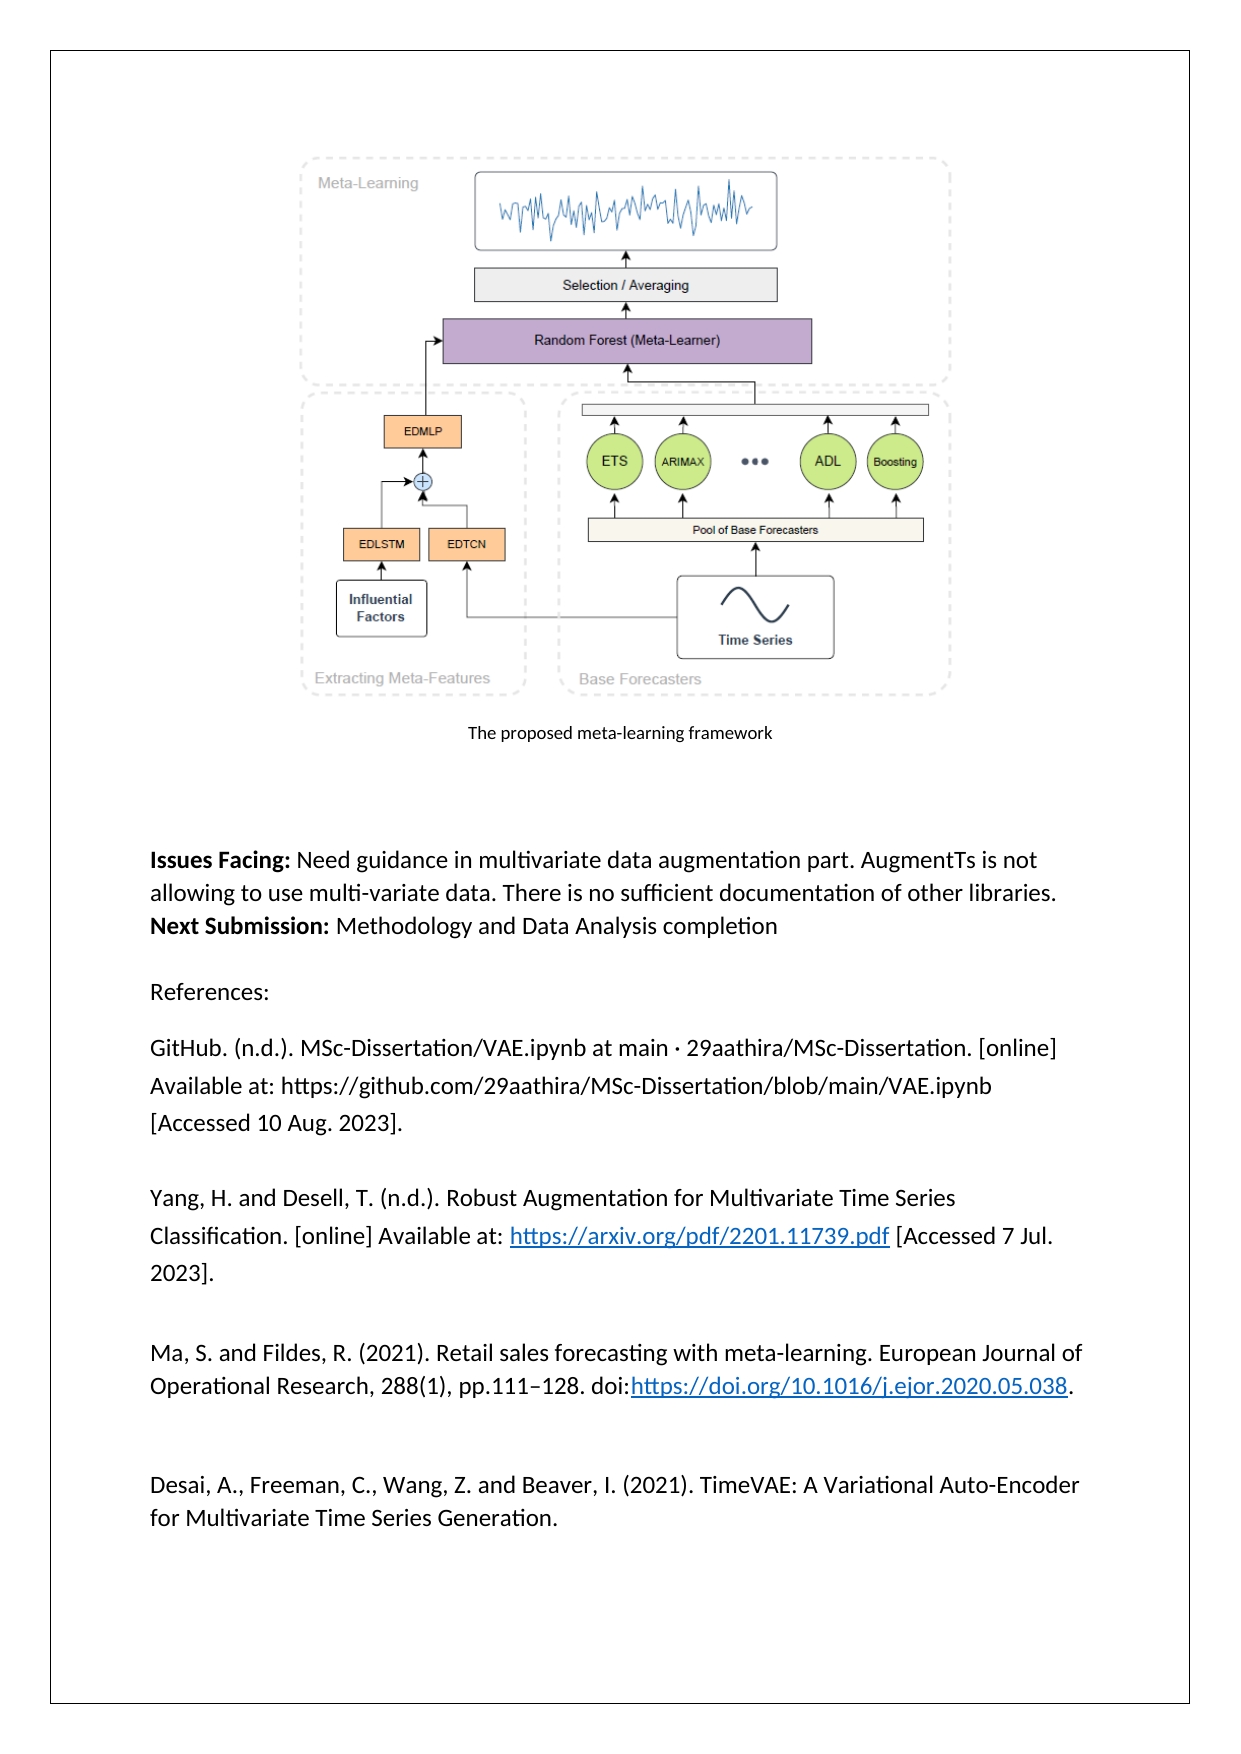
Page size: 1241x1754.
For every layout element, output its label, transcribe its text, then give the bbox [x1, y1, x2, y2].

picture [232, 150, 1009, 702]
text GitHub. (n.d.). MSc-Dissertation/VAE.ipynb at main · 29aathira/MSc-Dissertation. [online] Available at: https://github.com/29aathira/MSc-Dissertation/blob/main/VAE.ipynb [Accessed 10 Aug. 2023]. [150, 1026, 1090, 1138]
text Ma, S. and Fildes, R. (2021). Retail sales forecasting with meta-learning. European Journal of Operational Research, 288(1), pp.111–128. doi:https://doi.org/10.1016/j.ejor.2020.05.038. [150, 1338, 1090, 1401]
text References: [150, 976, 1090, 1006]
text The proposed meta-learning framework [150, 721, 1090, 744]
text Desai, A., Freeman, C., Wang, Z. and Beaver, I. (2021). TimeVAE: A Variational Auto-Encoder for Multivariate Time Series Generation. [150, 1470, 1090, 1533]
text Issues Facing: Need guidance in multivariate data augmentation part. AugmentTs is not allowing to use multi-variate data. There is no sufficient documentation of other libraries. [150, 844, 1090, 908]
text Yang, H. and Desell, T. (n.d.). Robust Augmentation for Multivariate Time Series Classification. [online] Available at: https://arxiv.org/pdf/2201.11739.pdf [Accessed 7 Jul. 2023]. [150, 1176, 1090, 1288]
text Next Submission: Methodology and Data Analysis completion [150, 910, 1090, 941]
